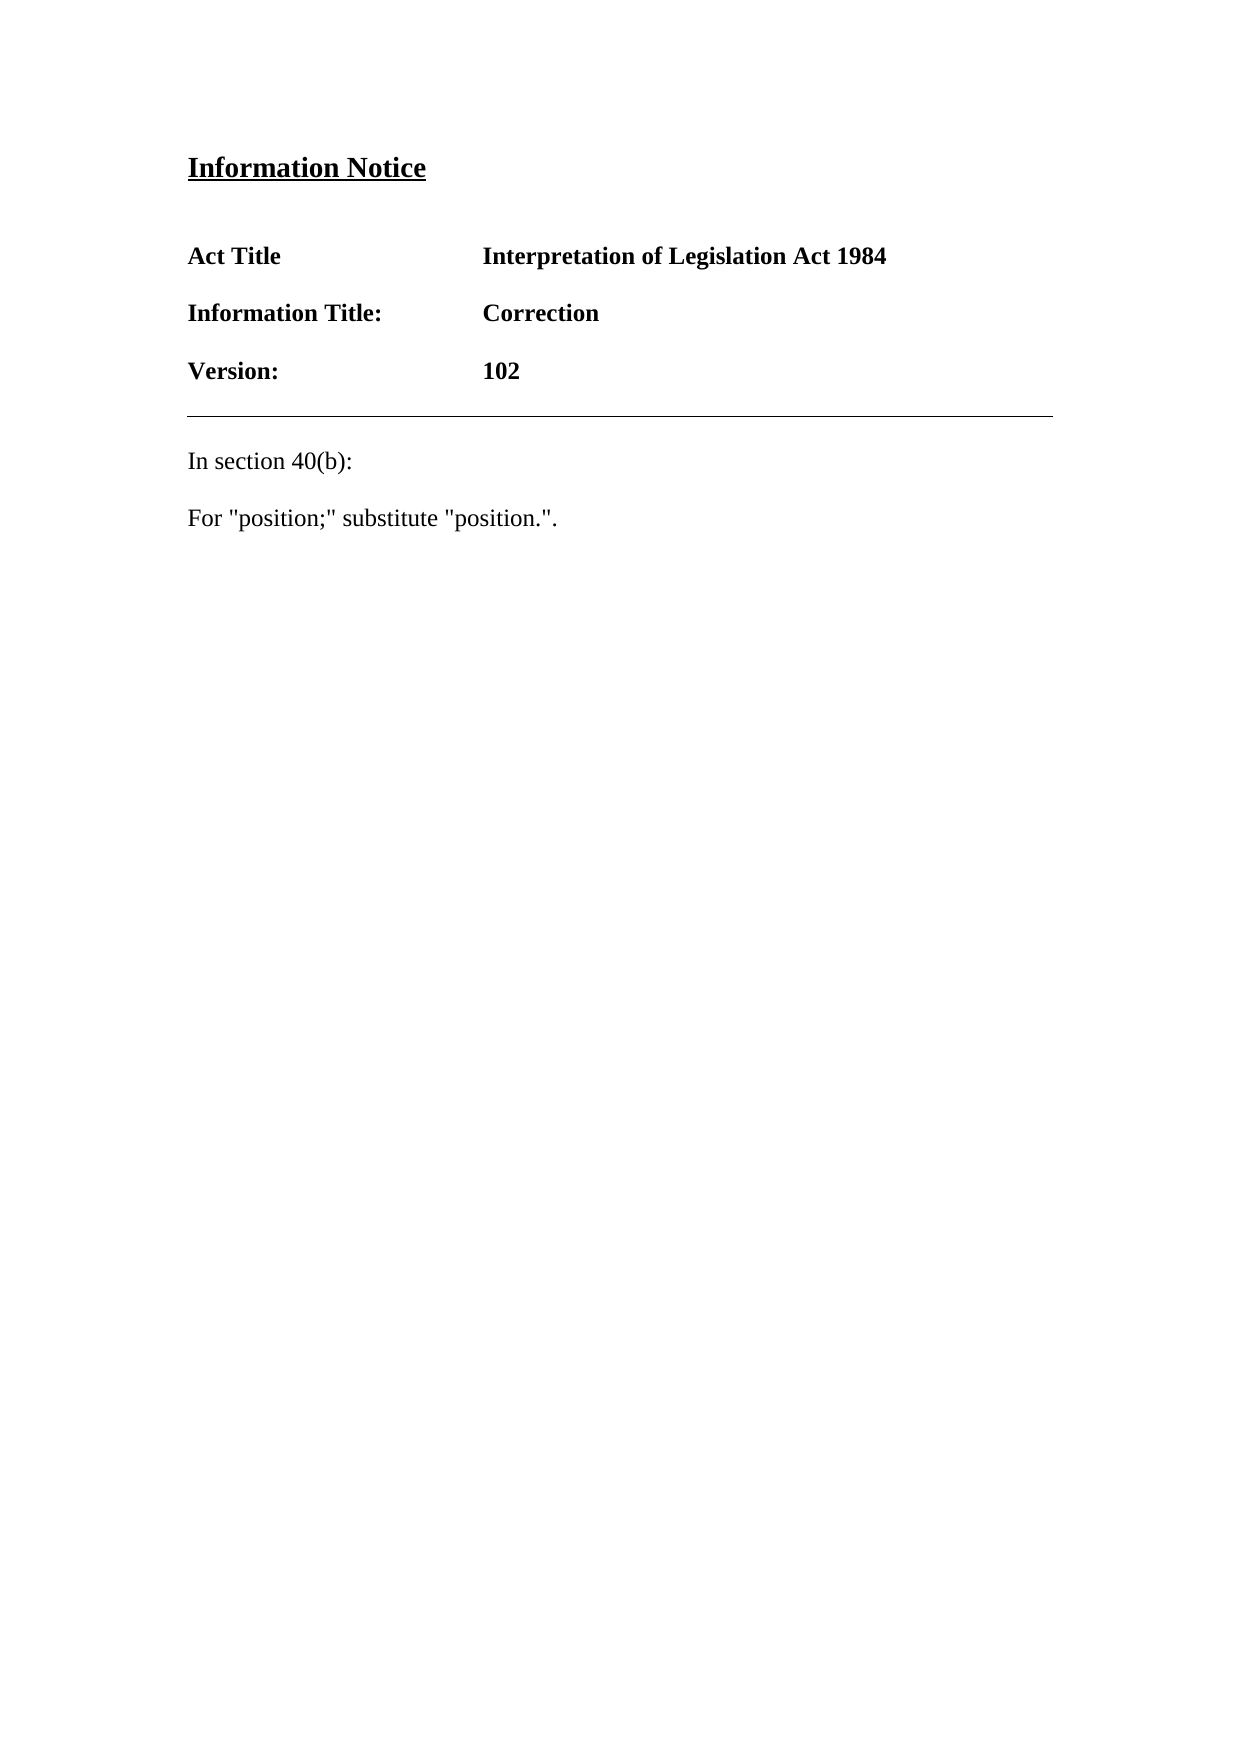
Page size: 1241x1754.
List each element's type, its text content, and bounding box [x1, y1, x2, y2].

text Version: 102 [187, 356, 1053, 385]
text In section 40(b): [187, 446, 1053, 475]
text Information Notice [187, 150, 1053, 183]
text For "position;" substitute "position.". [187, 503, 1053, 532]
text Act Title Interpretation of Legislation Act 1984 [187, 241, 1053, 270]
text Information Title: Correction [187, 298, 1053, 327]
